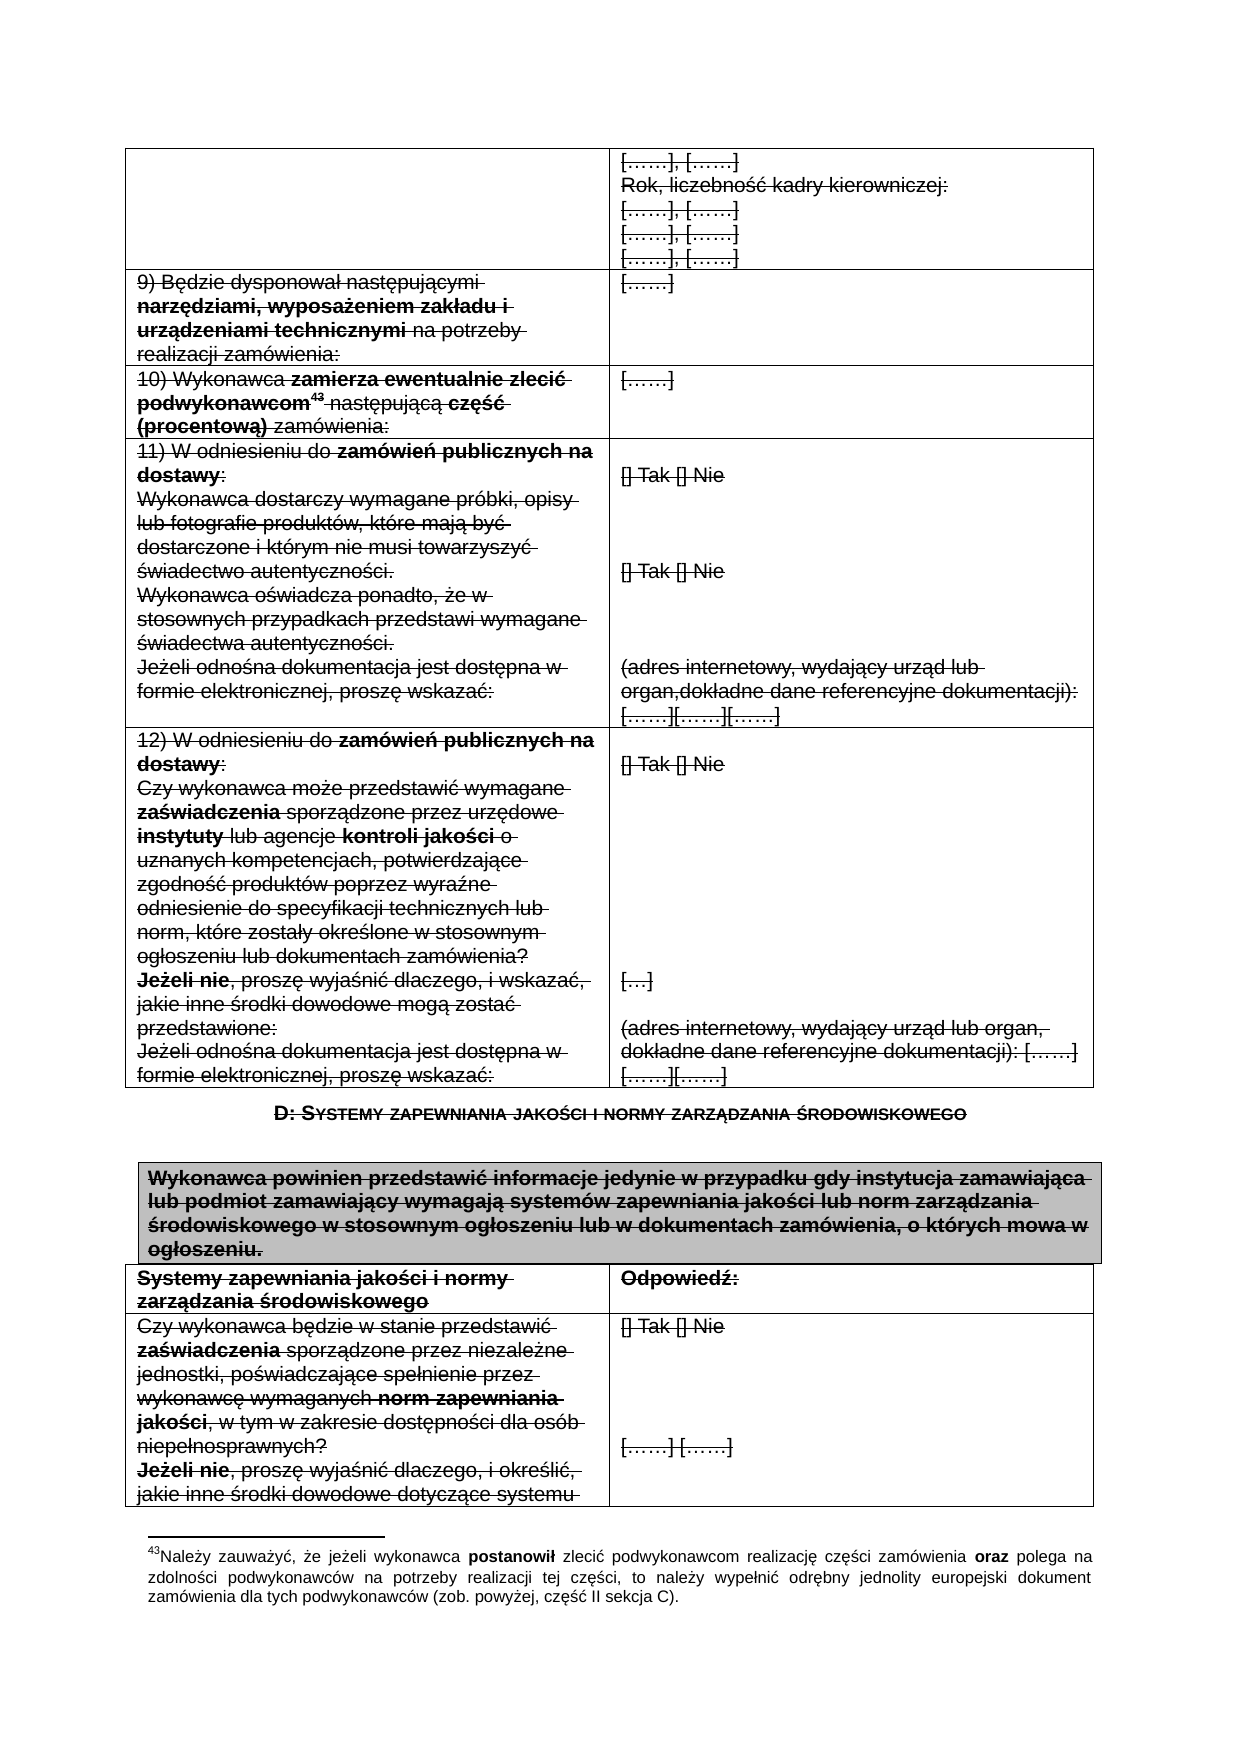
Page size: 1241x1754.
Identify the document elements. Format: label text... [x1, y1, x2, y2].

table_cell [] Tak [] Nie [] Tak [] Nie (adres internetowy, wydający urząd lub organ,dokładne dane referencyjne dokumentacji): [……][……][……] [610, 439, 1093, 727]
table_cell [610, 1314, 1093, 1506]
table_header Systemy zapewniania jakości i normy zarządzania środowiskowego [126, 1265, 609, 1313]
table_header Odpowiedź: [610, 1265, 1093, 1313]
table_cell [610, 149, 1093, 268]
table_cell [] Tak [] Nie […] (adres internetowy, wydający urząd lub organ, dokładne dane referencyjne dokumentacji): [……][……][……] [610, 728, 1093, 1087]
table_cell 11) W odniesieniu do zamówień publicznych na dostawy: Wykonawca dostarczy wymagane próbki, opisy lub fotografie produktów, które mają być dostarczone i którym nie musi towarzyszyć świadectwo autentyczności. Wykonawca oświadcza ponadto, że w stosownych przypadkach przedstawi wymagane świadectwa autentyczności. Jeżeli odnośna dokumentacja jest dostępna w formie elektronicznej, proszę wskazać: [126, 439, 609, 727]
table_cell [……] [610, 366, 1093, 438]
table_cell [126, 149, 609, 268]
text D: Systemy zapewniania jakości i normy zarządzania środowiskowego [148, 1101, 1093, 1125]
table_cell [……] [610, 270, 1093, 365]
table_cell 9) Będzie dysponował następującymi narzędziami, wyposażeniem zakładu i urządzeniami technicznymi na potrzeby realizacji zamówienia: [126, 270, 609, 365]
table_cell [126, 1314, 609, 1506]
table_cell 12) W odniesieniu do zamówień publicznych na dostawy: Czy wykonawca może przedstawić wymagane zaświadczenia sporządzone przez urzędowe instytuty lub agencje kontroli jakości o uznanych kompetencjach, potwierdzające zgodność produktów poprzez wyraźne odniesienie do specyfikacji technicznych lub norm, które zostały określone w stosownym ogłoszeniu lub dokumentach zamówienia? Jeżeli nie, proszę wyjaśnić dlaczego, i wskazać, jakie inne środki dowodowe mogą zostać przedstawione: Jeżeli odnośna dokumentacja jest dostępna w formie elektronicznej, proszę wskazać: [126, 728, 609, 1087]
table_cell 10) Wykonawca zamierza ewentualnie zlecić podwykonawcom następującą część (procentową) zamówienia: [126, 366, 609, 438]
text Wykonawca powinien przedstawić informacje jedynie w przypadku gdy instytucja zamawiająca lub podmiot zamawiający wymagają systemów zapewniania jakości lub norm zarządzania środowiskowego w stosownym ogłoszeniu lub w dokumentach zamówienia, o których mowa w ogłoszeniu. [139, 1163, 1101, 1263]
